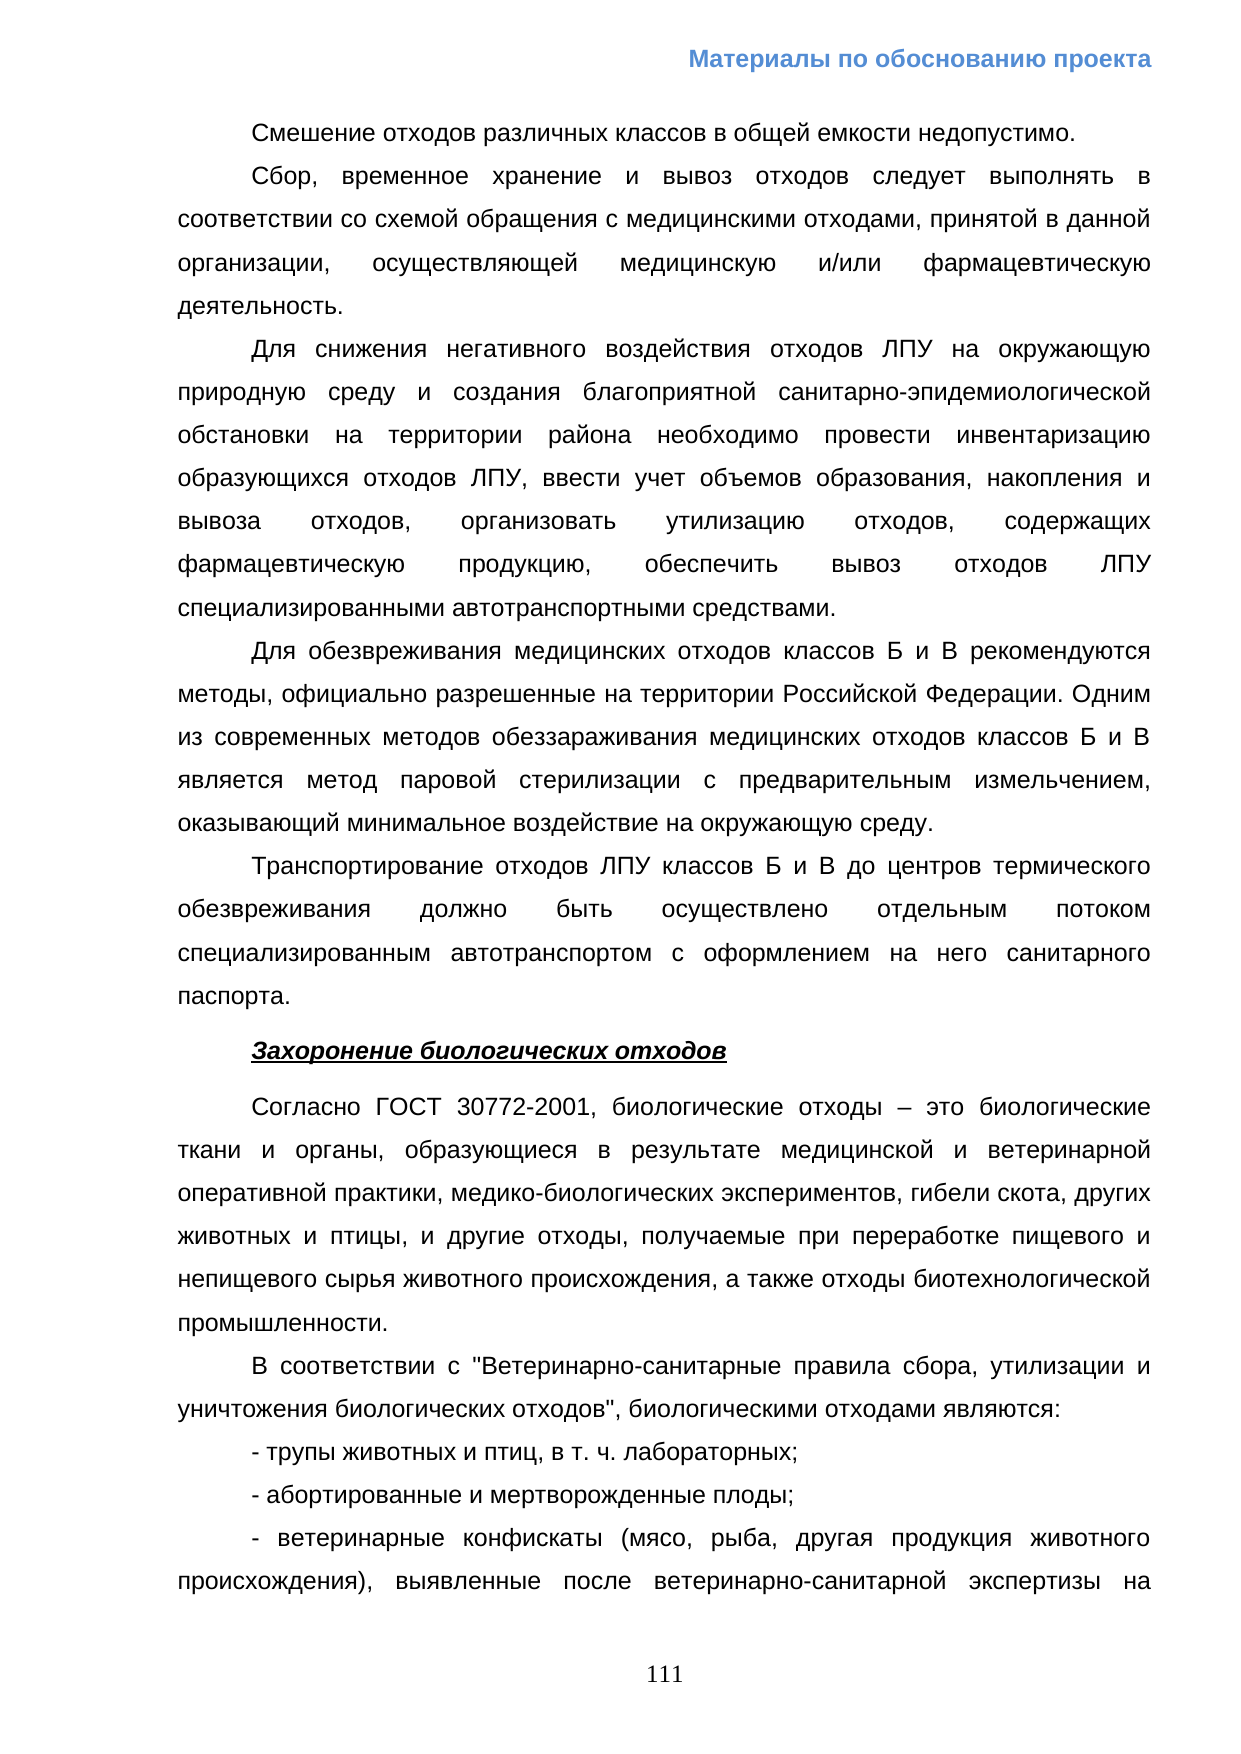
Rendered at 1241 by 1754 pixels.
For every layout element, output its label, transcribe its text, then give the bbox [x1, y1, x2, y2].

text Сбор, временное хранение и вывоз отходов следует выполнять в соответствии со схемой обращения с медицинскими отходами, принятой в данной организации, осуществляющей медицинскую и/или фармацевтическую деятельность. [177, 161, 1152, 319]
text - трупы животных и птиц, в т. ч. лабораторных; [177, 1437, 1152, 1466]
text Смешение отходов различных классов в общей емкости недопустимо. [177, 118, 1152, 147]
text Для обезвреживания медицинских отходов классов Б и В рекомендуются методы, официально разрешенные на территории Российской Федерации. Одним из современных методов обеззараживания медицинских отходов классов Б и В является метод паровой стерилизации с предварительным измельчением, оказывающий минимальное воздействие на окружающую среду. [177, 636, 1152, 837]
text - абортированные и мертворожденные плоды; [177, 1480, 1152, 1509]
text Согласно ГОСТ 30772-2001, биологические отходы – это биологические ткани и органы, образующиеся в результате медицинской и ветеринарной оперативной практики, медико-биологических экспериментов, гибели скота, других животных и птицы, и другие отходы, получаемые при переработке пищевого и непищевого сырья животного происхождения, а также отходы биотехнологической промышленности. [177, 1092, 1152, 1336]
text Захоронение биологических отходов [177, 1036, 1152, 1065]
text В соответствии с "Ветеринарно-санитарные правила сбора, утилизации и уничтожения биологических отходов", биологическими отходами являются: [177, 1351, 1152, 1423]
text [177, 1523, 1152, 1595]
text Для снижения негативного воздействия отходов ЛПУ на окружающую природную среду и создания благоприятной санитарно-эпидемиологической обстановки на территории района необходимо провести инвентаризацию образующихся отходов ЛПУ, ввести учет объемов образования, накопления и вывоза отходов, организовать утилизацию отходов, содержащих фармацевтическую продукцию, обеспечить вывоз отходов ЛПУ специализированными автотранспортными средствами. [177, 334, 1152, 621]
text Транспортирование отходов ЛПУ классов Б и В до центров термического обезвреживания должно быть осуществлено отдельным потоком специализированным автотранспортом с оформлением на него санитарного паспорта. [177, 851, 1152, 1009]
